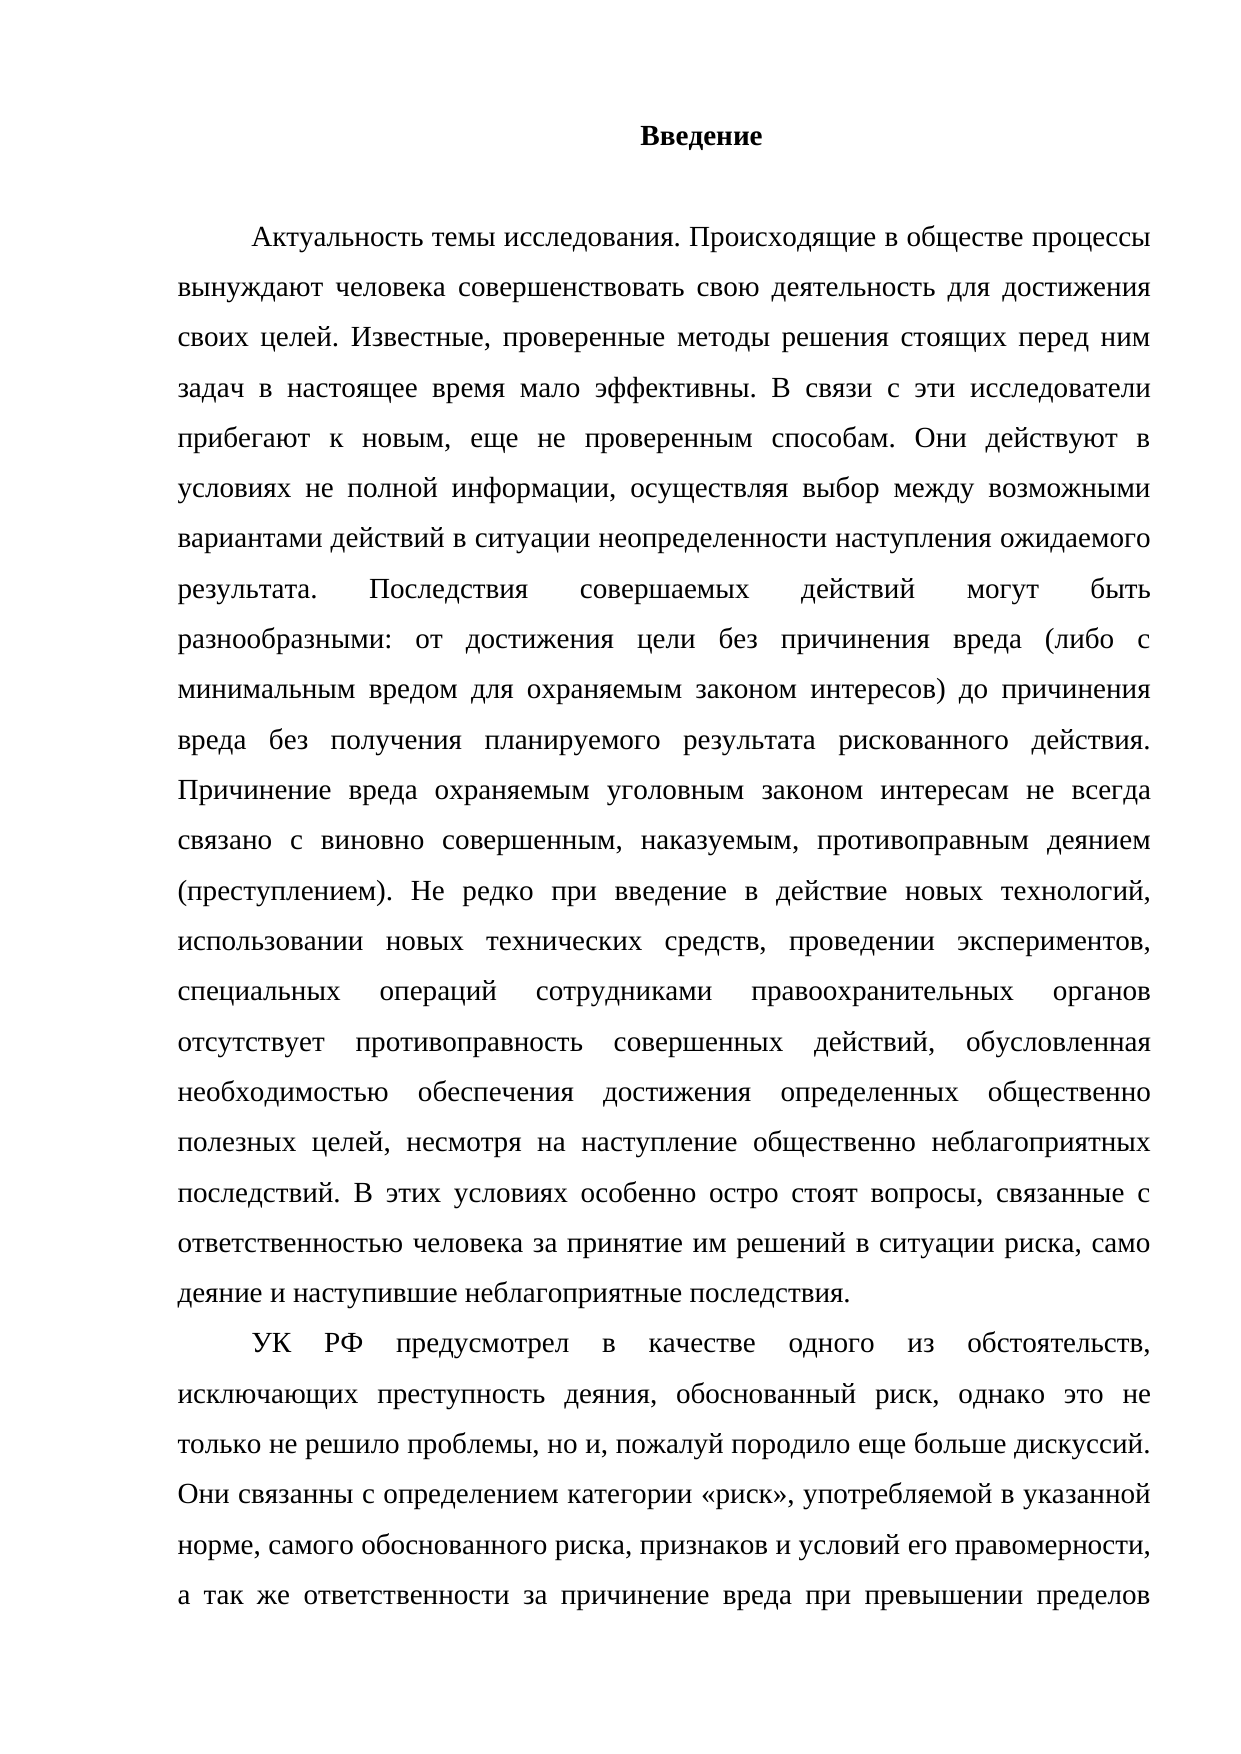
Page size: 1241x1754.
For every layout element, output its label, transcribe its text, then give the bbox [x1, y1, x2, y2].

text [177, 1326, 1152, 1611]
text Введение [177, 118, 1152, 152]
text Актуальность темы исследования. Происходящие в обществе процессы вынуждают человека совершенствовать свою деятельность для достижения своих целей. Известные, проверенные методы решения стоящих перед ним задач в настоящее время мало эффективны. В связи с эти исследователи прибегают к новым, еще не проверенным способам. Они действуют в условиях не полной информации, осуществляя выбор между возможными вариантами действий в ситуации неопределенности наступления ожидаемого результата. Последствия совершаемых действий могут быть разнообразными: от достижения цели без причинения вреда (либо с минимальным вредом для охраняемым законом интересов) до причинения вреда без получения планируемого результата рискованного действия. Причинение вреда охраняемым уголовным законом интересам не всегда связано с виновно совершенным, наказуемым, противоправным деянием (преступлением). Не редко при введение в действие новых технологий, использовании новых технических средств, проведении экспериментов, специальных операций сотрудниками правоохранительных органов отсутствует противоправность совершенных действий, обусловленная необходимостью обеспечения достижения определенных общественно полезных целей, несмотря на наступление общественно неблагоприятных последствий. В этих условиях особенно остро стоят вопросы, связанные с ответственностью человека за принятие им решений в ситуации риска, само деяние и наступившие неблагоприятные последствия. [177, 219, 1152, 1309]
